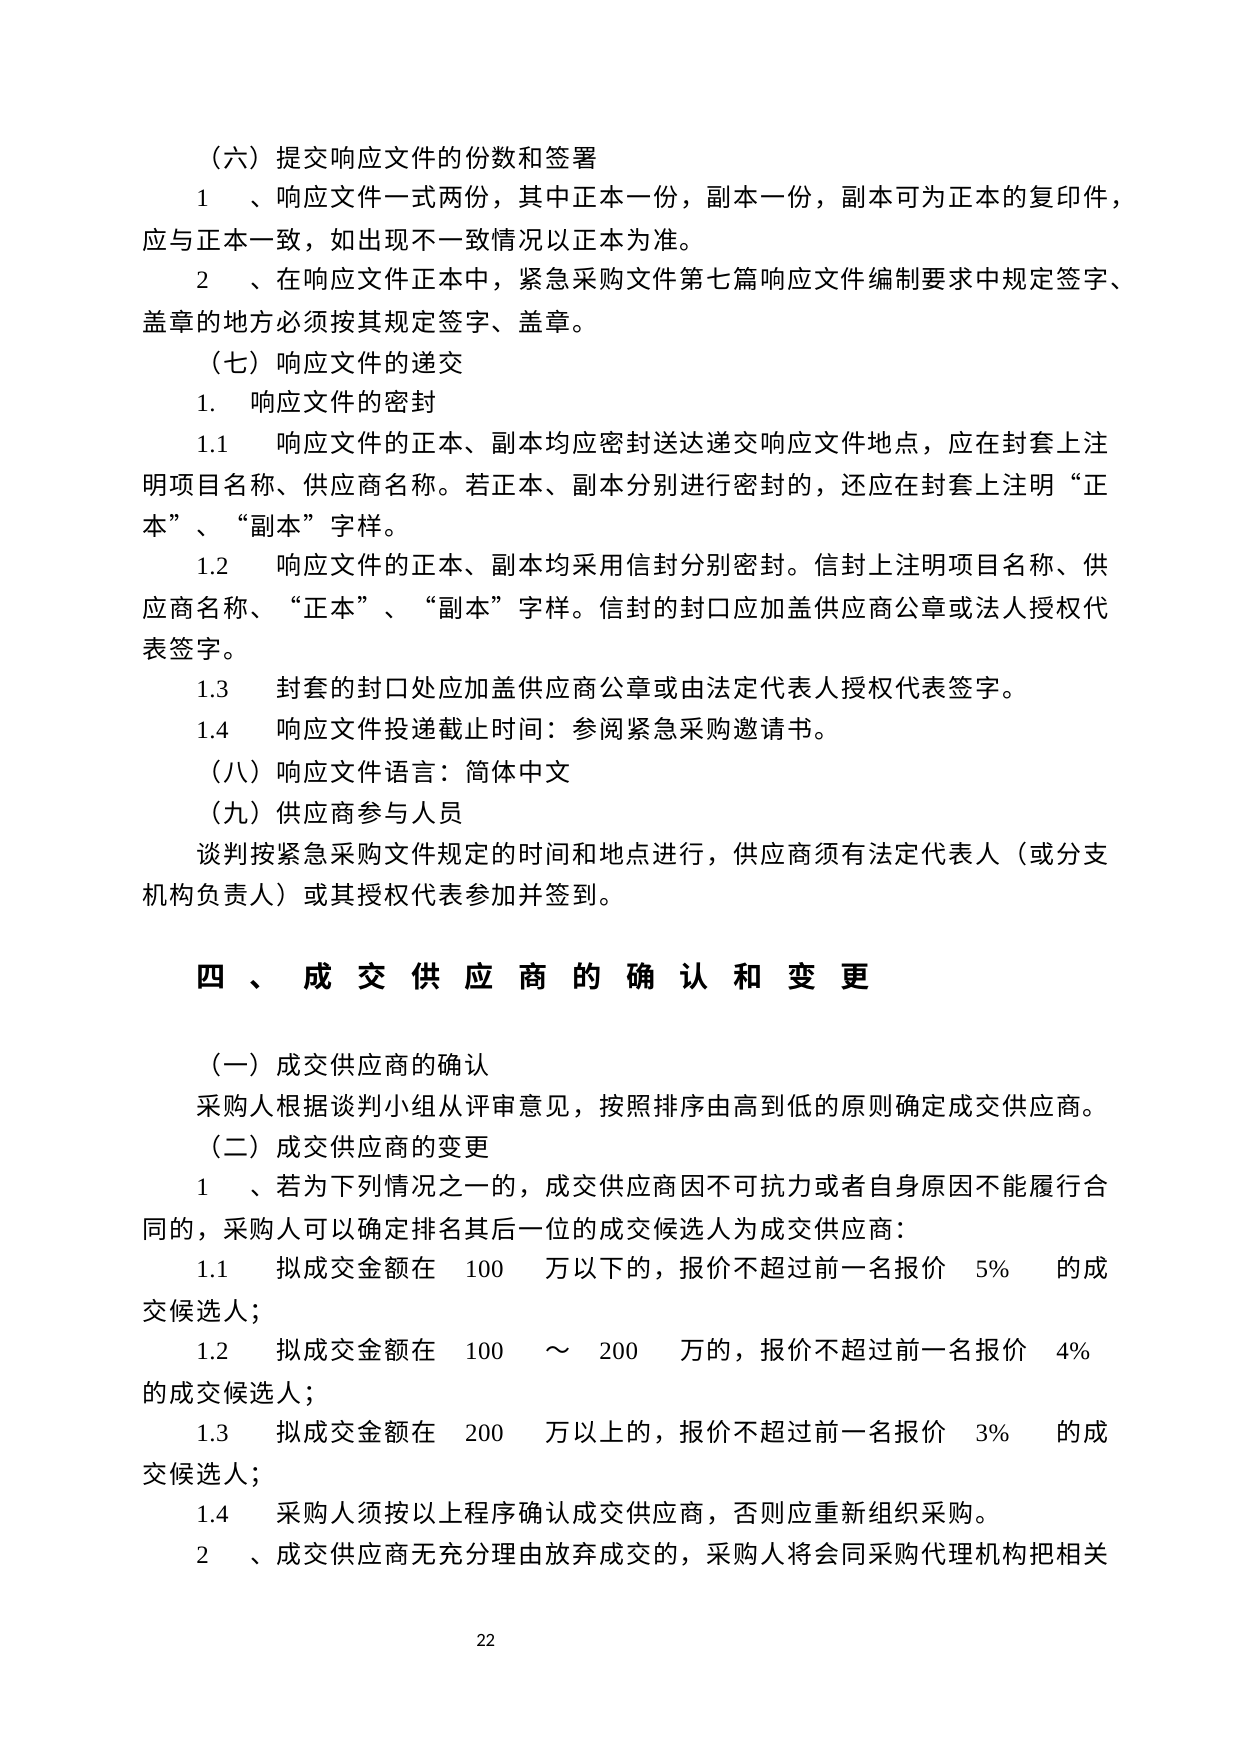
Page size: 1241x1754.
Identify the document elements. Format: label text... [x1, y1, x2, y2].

text 1、响应文件一式两份，其中正本一份，副本一份，副本可为正本的复印件，应与正本一致，如出现不一致情况以正本为准。 [142, 177, 1110, 259]
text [142, 1534, 1110, 1575]
text 1.4响应文件投递截止时间：参阅紧急采购邀请书。 [142, 709, 1110, 750]
text 1、若为下列情况之一的，成交供应商因不可抗力或者自身原因不能履行合同的，采购人可以确定排名其后一位的成交候选人为成交供应商： [142, 1166, 1110, 1248]
text （九）供应商参与人员 [142, 791, 1110, 832]
text 1.2响应文件的正本、副本均采用信封分别密封。信封上注明项目名称、供应商名称、“正本”、“副本”字样。信封的封口应加盖供应商公章或法人授权代表签字。 [142, 545, 1110, 668]
text （一）成交供应商的确认 [142, 1043, 1110, 1084]
text 采购人根据谈判小组从评审意见，按照排序由高到低的原则确定成交供应商。 [142, 1084, 1110, 1125]
text （二）成交供应商的变更 [142, 1125, 1110, 1166]
text 1.4采购人须按以上程序确认成交供应商，否则应重新组织采购。 [142, 1493, 1110, 1534]
text 1.2拟成交金额在100～200万的，报价不超过前一名报价4%的成交候选人； [142, 1330, 1110, 1412]
text 谈判按紧急采购文件规定的时间和地点进行，供应商须有法定代表人（或分支机构负责人）或其授权代表参加并签到。 [142, 832, 1110, 914]
text 1.3封套的封口处应加盖供应商公章或由法定代表人授权代表签字。 [142, 668, 1110, 709]
text （八）响应文件语言：简体中文 [142, 750, 1110, 791]
text 1.3拟成交金额在200万以上的，报价不超过前一名报价3%的成交候选人； [142, 1412, 1110, 1493]
text 1.1拟成交金额在100万以下的，报价不超过前一名报价5%的成交候选人； [142, 1248, 1110, 1330]
subtitle 四、成交供应商的确认和变更 [142, 934, 1110, 1016]
text （七）响应文件的递交 [142, 341, 1110, 382]
text 2、在响应文件正本中，紧急采购文件第七篇响应文件编制要求中规定签字、盖章的地方必须按其规定签字、盖章。 [142, 259, 1110, 341]
text 1. 响应文件的密封 [142, 382, 1110, 423]
text （六）提交响应文件的份数和签署 [142, 136, 1110, 177]
text 1.1响应文件的正本、副本均应密封送达递交响应文件地点，应在封套上注明项目名称、供应商名称。若正本、副本分别进行密封的，还应在封套上注明“正本”、“副本”字样。 [142, 423, 1110, 545]
